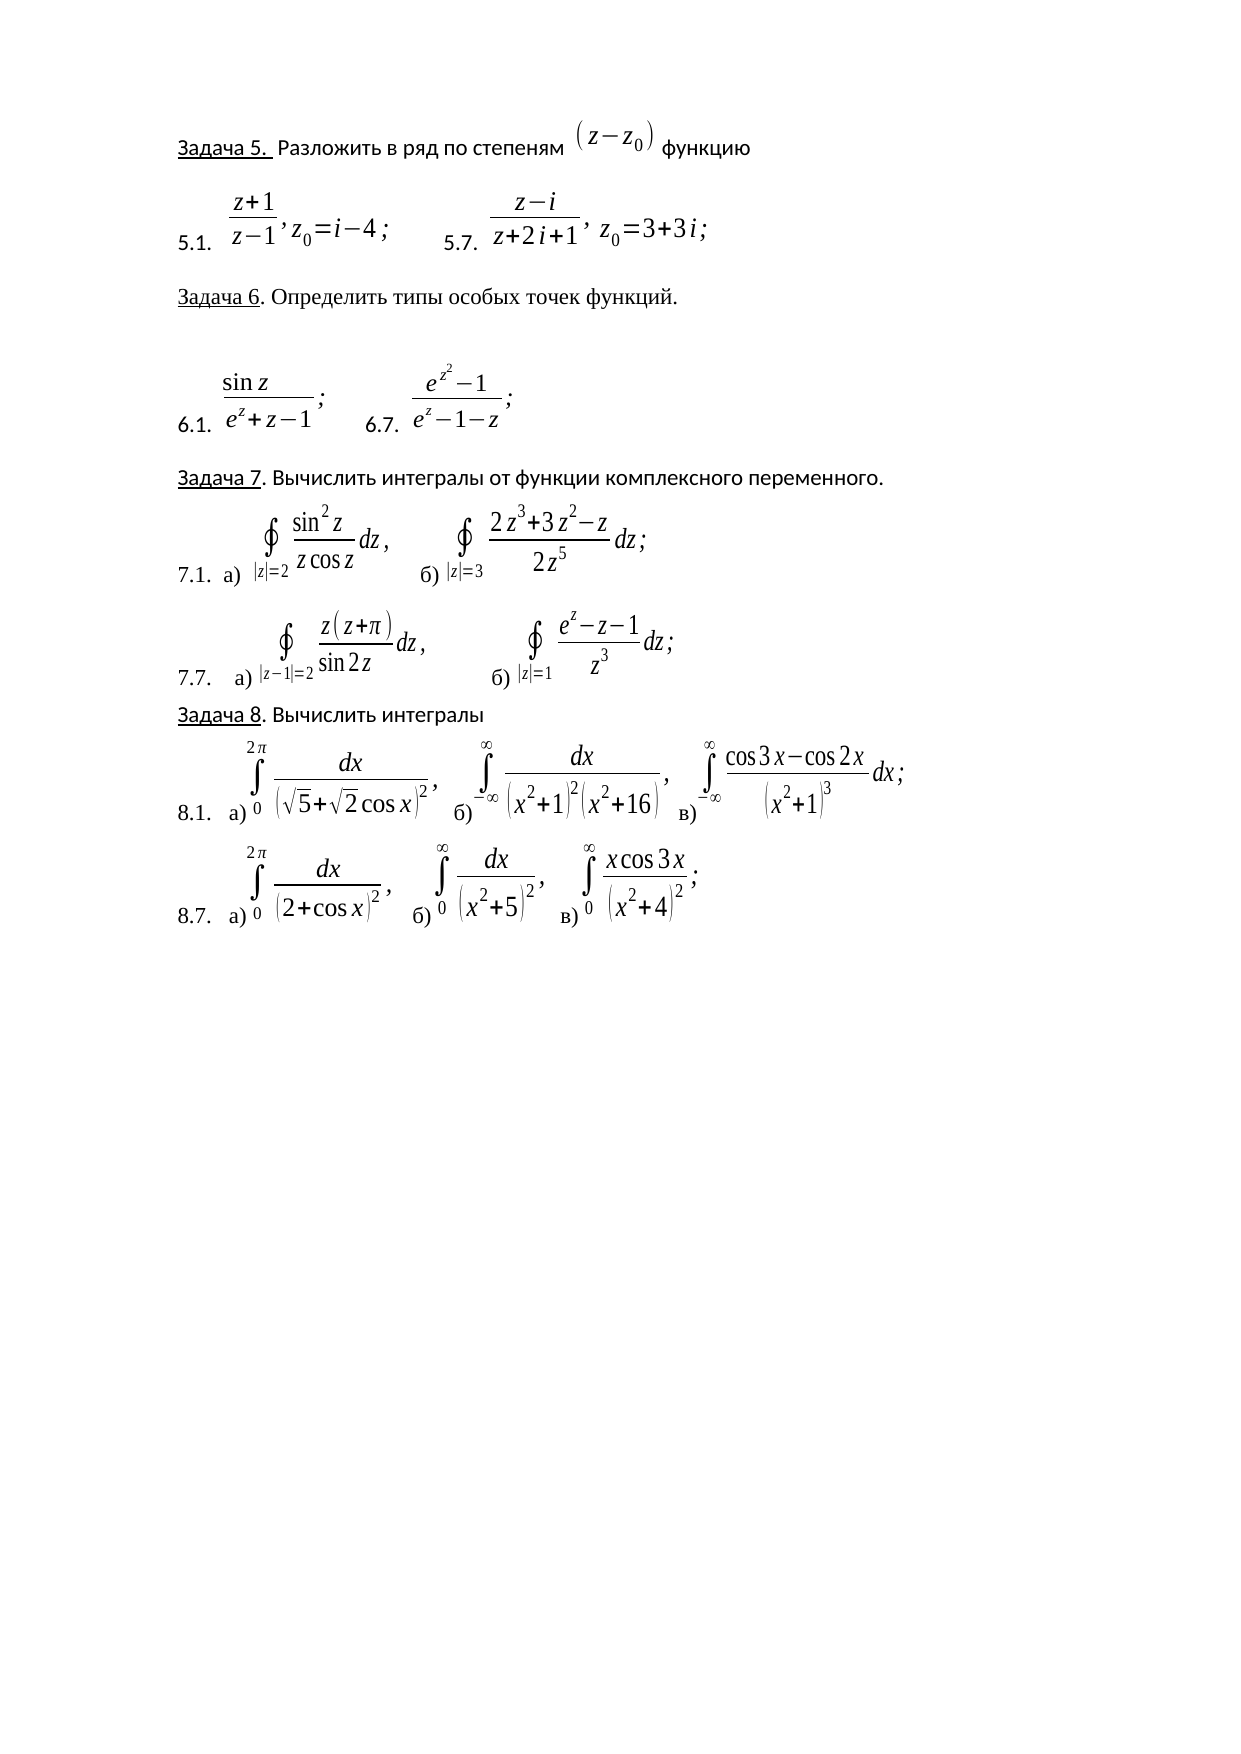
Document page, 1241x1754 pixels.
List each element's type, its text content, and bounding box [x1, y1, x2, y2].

text 7.7. а) б) [177, 623, 1152, 700]
text 7.1. а) б) [177, 520, 1152, 598]
text 5.1. 5.7. [177, 186, 1152, 256]
text 8.7. а) б) в) [177, 862, 1152, 939]
text Задача 7. Вычислить интегралы от функции комплексного переменного. [177, 463, 1152, 491]
text Задача 6. Определить типы особых точек функций. [177, 285, 1152, 309]
text Задача 5. Разложить в ряд по степеням функцию [177, 118, 1152, 161]
text 6.1. 6.7. [177, 362, 1152, 438]
text 8.1. а) б) в) [177, 758, 1152, 837]
text Задача 8. Вычислить интегралы [177, 700, 1152, 728]
